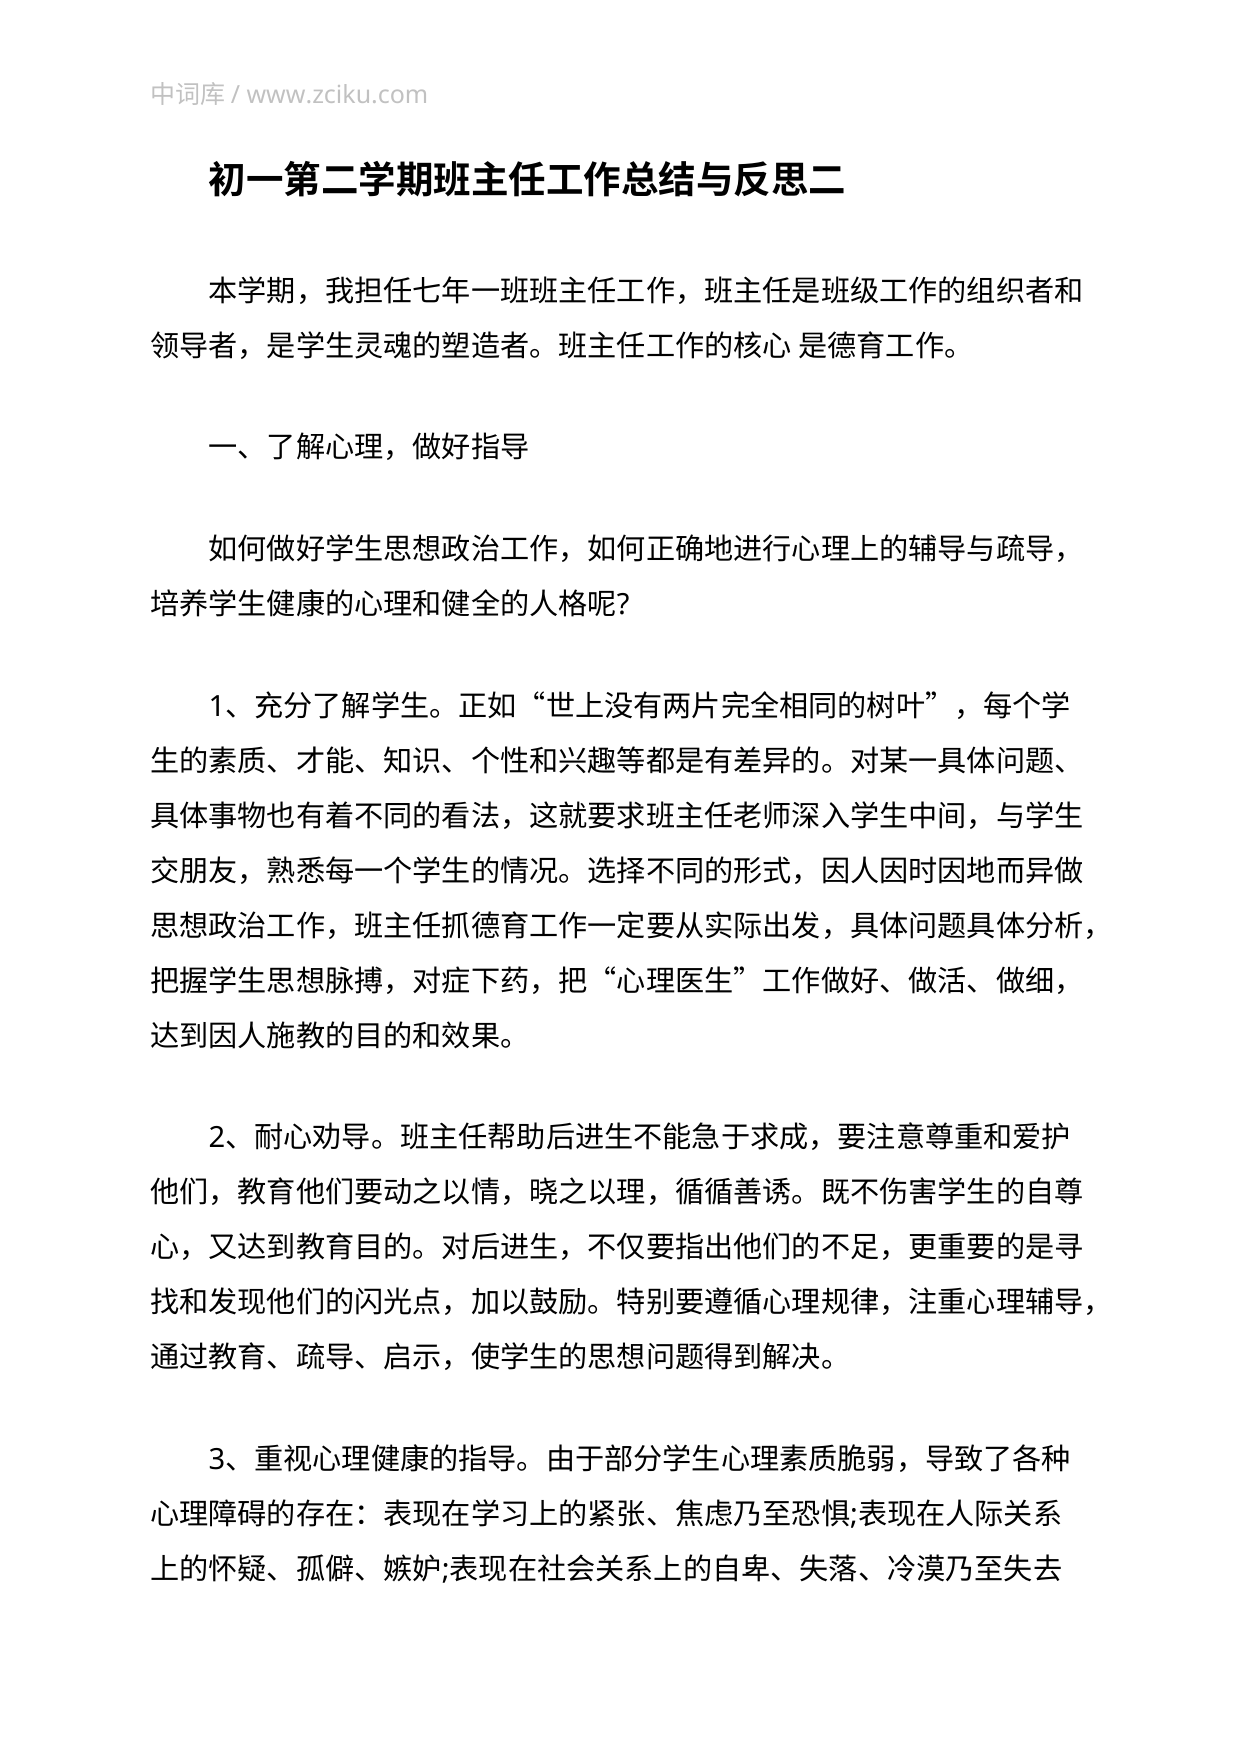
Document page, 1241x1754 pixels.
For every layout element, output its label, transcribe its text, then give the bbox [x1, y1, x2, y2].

text 1、充分了解学生。正如“世上没有两片完全相同的树叶”，每个学生的素质、才能、知识、个性和兴趣等都是有差异的。对某一具体问题、具体事物也有着不同的看法，这就要求班主任老师深入学生中间，与学生交朋友，熟悉每一个学生的情况。选择不同的形式，因人因时因地而异做思想政治工作，班主任抓德育工作一定要从实际出发，具体问题具体分析，把握学生思想脉搏，对症下药，把“心理医生”工作做好、做活、做细，达到因人施教的目的和效果。 [150, 683, 1090, 1054]
text 2、耐心劝导。班主任帮助后进生不能急于求成，要注意尊重和爱护他们，教育他们要动之以情，晓之以理，循循善诱。既不伤害学生的自尊心，又达到教育目的。对后进生，不仅要指出他们的不足，更重要的是寻找和发现他们的闪光点，加以鼓励。特别要遵循心理规律，注重心理辅导，通过教育、疏导、启示，使学生的思想问题得到解决。 [150, 1114, 1090, 1376]
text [150, 1435, 1090, 1588]
text 初一第二学期班主任工作总结与反思二 [150, 150, 1090, 204]
text 如何做好学生思想政治工作，如何正确地进行心理上的辅导与疏导，培养学生健康的心理和健全的人格呢? [150, 526, 1090, 623]
text 一、了解心理，做好指导 [150, 424, 1090, 466]
text 本学期，我担任七年一班班主任工作，班主任是班级工作的组织者和领导者，是学生灵魂的塑造者。班主任工作的核心 是德育工作。 [150, 267, 1090, 364]
